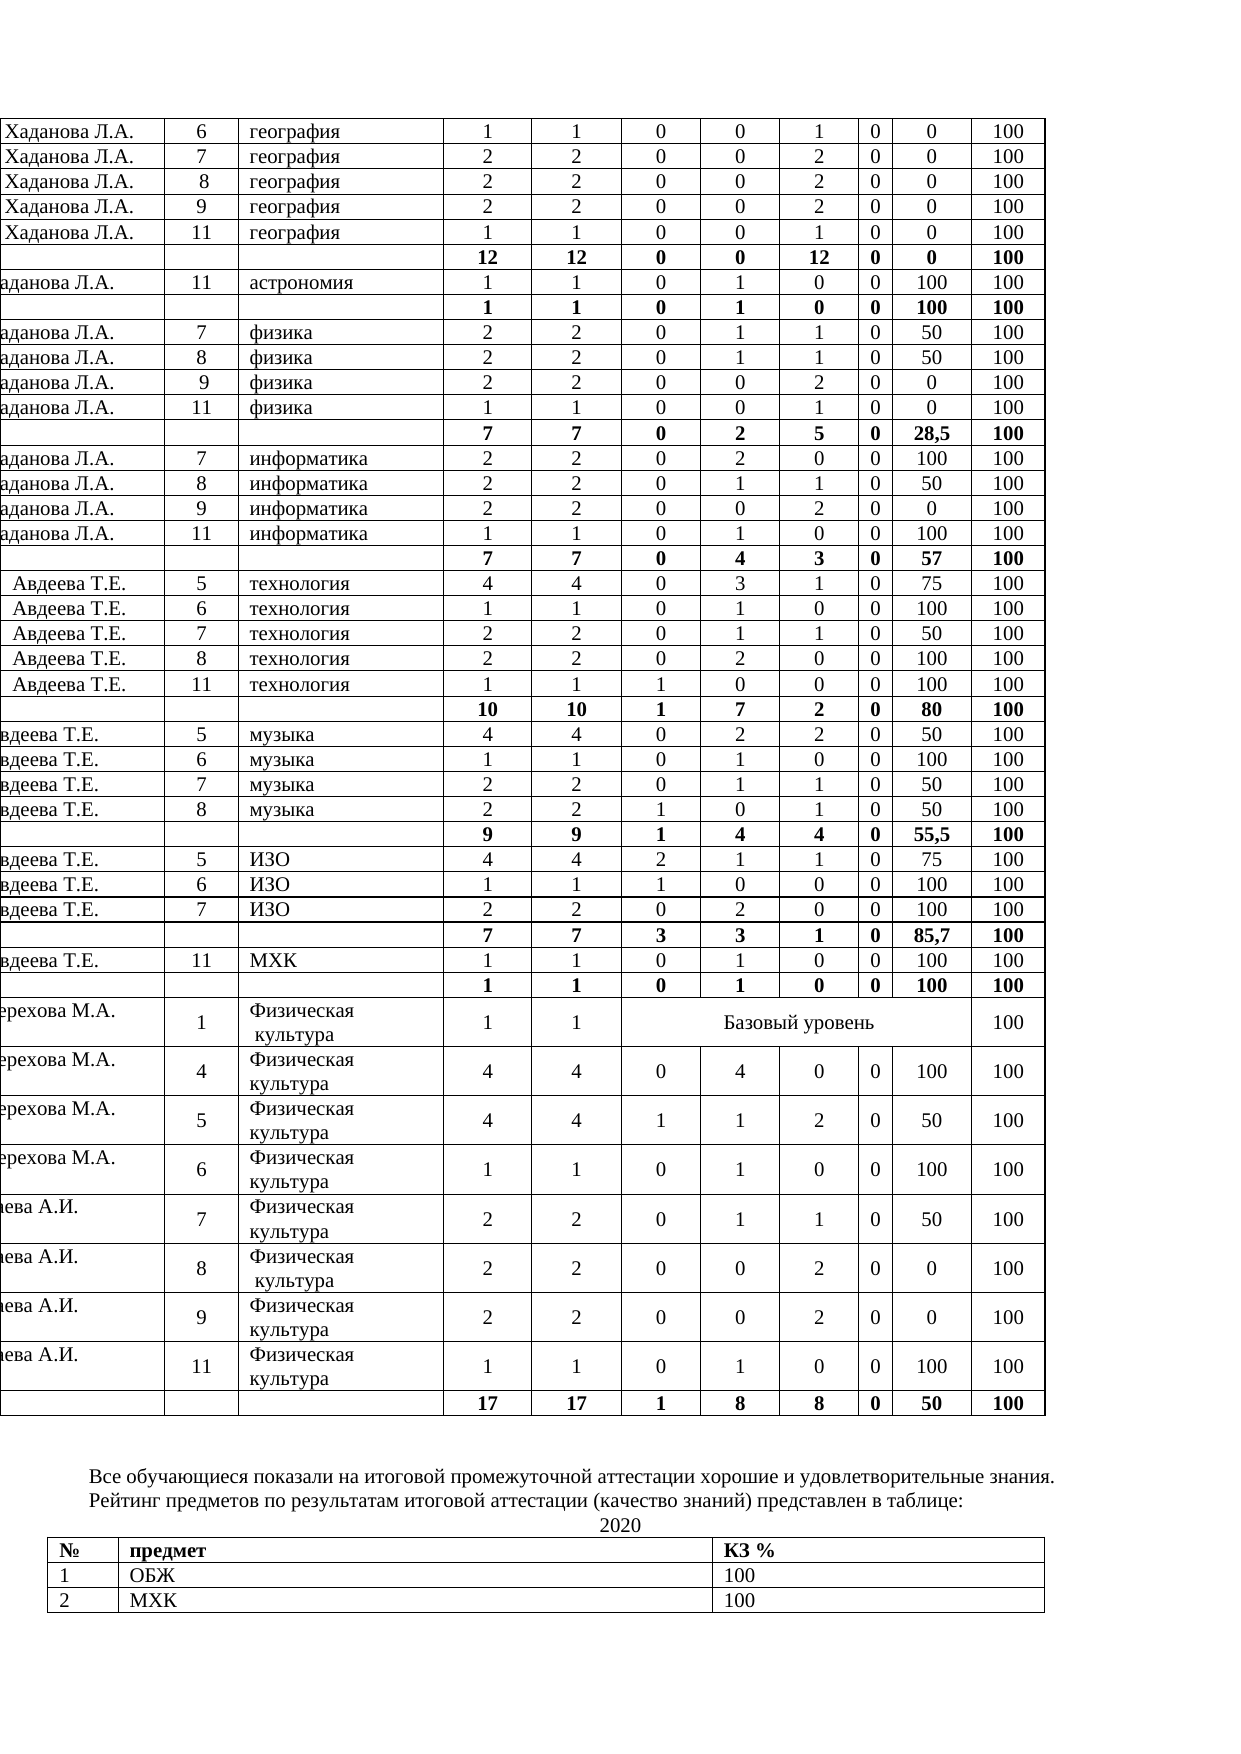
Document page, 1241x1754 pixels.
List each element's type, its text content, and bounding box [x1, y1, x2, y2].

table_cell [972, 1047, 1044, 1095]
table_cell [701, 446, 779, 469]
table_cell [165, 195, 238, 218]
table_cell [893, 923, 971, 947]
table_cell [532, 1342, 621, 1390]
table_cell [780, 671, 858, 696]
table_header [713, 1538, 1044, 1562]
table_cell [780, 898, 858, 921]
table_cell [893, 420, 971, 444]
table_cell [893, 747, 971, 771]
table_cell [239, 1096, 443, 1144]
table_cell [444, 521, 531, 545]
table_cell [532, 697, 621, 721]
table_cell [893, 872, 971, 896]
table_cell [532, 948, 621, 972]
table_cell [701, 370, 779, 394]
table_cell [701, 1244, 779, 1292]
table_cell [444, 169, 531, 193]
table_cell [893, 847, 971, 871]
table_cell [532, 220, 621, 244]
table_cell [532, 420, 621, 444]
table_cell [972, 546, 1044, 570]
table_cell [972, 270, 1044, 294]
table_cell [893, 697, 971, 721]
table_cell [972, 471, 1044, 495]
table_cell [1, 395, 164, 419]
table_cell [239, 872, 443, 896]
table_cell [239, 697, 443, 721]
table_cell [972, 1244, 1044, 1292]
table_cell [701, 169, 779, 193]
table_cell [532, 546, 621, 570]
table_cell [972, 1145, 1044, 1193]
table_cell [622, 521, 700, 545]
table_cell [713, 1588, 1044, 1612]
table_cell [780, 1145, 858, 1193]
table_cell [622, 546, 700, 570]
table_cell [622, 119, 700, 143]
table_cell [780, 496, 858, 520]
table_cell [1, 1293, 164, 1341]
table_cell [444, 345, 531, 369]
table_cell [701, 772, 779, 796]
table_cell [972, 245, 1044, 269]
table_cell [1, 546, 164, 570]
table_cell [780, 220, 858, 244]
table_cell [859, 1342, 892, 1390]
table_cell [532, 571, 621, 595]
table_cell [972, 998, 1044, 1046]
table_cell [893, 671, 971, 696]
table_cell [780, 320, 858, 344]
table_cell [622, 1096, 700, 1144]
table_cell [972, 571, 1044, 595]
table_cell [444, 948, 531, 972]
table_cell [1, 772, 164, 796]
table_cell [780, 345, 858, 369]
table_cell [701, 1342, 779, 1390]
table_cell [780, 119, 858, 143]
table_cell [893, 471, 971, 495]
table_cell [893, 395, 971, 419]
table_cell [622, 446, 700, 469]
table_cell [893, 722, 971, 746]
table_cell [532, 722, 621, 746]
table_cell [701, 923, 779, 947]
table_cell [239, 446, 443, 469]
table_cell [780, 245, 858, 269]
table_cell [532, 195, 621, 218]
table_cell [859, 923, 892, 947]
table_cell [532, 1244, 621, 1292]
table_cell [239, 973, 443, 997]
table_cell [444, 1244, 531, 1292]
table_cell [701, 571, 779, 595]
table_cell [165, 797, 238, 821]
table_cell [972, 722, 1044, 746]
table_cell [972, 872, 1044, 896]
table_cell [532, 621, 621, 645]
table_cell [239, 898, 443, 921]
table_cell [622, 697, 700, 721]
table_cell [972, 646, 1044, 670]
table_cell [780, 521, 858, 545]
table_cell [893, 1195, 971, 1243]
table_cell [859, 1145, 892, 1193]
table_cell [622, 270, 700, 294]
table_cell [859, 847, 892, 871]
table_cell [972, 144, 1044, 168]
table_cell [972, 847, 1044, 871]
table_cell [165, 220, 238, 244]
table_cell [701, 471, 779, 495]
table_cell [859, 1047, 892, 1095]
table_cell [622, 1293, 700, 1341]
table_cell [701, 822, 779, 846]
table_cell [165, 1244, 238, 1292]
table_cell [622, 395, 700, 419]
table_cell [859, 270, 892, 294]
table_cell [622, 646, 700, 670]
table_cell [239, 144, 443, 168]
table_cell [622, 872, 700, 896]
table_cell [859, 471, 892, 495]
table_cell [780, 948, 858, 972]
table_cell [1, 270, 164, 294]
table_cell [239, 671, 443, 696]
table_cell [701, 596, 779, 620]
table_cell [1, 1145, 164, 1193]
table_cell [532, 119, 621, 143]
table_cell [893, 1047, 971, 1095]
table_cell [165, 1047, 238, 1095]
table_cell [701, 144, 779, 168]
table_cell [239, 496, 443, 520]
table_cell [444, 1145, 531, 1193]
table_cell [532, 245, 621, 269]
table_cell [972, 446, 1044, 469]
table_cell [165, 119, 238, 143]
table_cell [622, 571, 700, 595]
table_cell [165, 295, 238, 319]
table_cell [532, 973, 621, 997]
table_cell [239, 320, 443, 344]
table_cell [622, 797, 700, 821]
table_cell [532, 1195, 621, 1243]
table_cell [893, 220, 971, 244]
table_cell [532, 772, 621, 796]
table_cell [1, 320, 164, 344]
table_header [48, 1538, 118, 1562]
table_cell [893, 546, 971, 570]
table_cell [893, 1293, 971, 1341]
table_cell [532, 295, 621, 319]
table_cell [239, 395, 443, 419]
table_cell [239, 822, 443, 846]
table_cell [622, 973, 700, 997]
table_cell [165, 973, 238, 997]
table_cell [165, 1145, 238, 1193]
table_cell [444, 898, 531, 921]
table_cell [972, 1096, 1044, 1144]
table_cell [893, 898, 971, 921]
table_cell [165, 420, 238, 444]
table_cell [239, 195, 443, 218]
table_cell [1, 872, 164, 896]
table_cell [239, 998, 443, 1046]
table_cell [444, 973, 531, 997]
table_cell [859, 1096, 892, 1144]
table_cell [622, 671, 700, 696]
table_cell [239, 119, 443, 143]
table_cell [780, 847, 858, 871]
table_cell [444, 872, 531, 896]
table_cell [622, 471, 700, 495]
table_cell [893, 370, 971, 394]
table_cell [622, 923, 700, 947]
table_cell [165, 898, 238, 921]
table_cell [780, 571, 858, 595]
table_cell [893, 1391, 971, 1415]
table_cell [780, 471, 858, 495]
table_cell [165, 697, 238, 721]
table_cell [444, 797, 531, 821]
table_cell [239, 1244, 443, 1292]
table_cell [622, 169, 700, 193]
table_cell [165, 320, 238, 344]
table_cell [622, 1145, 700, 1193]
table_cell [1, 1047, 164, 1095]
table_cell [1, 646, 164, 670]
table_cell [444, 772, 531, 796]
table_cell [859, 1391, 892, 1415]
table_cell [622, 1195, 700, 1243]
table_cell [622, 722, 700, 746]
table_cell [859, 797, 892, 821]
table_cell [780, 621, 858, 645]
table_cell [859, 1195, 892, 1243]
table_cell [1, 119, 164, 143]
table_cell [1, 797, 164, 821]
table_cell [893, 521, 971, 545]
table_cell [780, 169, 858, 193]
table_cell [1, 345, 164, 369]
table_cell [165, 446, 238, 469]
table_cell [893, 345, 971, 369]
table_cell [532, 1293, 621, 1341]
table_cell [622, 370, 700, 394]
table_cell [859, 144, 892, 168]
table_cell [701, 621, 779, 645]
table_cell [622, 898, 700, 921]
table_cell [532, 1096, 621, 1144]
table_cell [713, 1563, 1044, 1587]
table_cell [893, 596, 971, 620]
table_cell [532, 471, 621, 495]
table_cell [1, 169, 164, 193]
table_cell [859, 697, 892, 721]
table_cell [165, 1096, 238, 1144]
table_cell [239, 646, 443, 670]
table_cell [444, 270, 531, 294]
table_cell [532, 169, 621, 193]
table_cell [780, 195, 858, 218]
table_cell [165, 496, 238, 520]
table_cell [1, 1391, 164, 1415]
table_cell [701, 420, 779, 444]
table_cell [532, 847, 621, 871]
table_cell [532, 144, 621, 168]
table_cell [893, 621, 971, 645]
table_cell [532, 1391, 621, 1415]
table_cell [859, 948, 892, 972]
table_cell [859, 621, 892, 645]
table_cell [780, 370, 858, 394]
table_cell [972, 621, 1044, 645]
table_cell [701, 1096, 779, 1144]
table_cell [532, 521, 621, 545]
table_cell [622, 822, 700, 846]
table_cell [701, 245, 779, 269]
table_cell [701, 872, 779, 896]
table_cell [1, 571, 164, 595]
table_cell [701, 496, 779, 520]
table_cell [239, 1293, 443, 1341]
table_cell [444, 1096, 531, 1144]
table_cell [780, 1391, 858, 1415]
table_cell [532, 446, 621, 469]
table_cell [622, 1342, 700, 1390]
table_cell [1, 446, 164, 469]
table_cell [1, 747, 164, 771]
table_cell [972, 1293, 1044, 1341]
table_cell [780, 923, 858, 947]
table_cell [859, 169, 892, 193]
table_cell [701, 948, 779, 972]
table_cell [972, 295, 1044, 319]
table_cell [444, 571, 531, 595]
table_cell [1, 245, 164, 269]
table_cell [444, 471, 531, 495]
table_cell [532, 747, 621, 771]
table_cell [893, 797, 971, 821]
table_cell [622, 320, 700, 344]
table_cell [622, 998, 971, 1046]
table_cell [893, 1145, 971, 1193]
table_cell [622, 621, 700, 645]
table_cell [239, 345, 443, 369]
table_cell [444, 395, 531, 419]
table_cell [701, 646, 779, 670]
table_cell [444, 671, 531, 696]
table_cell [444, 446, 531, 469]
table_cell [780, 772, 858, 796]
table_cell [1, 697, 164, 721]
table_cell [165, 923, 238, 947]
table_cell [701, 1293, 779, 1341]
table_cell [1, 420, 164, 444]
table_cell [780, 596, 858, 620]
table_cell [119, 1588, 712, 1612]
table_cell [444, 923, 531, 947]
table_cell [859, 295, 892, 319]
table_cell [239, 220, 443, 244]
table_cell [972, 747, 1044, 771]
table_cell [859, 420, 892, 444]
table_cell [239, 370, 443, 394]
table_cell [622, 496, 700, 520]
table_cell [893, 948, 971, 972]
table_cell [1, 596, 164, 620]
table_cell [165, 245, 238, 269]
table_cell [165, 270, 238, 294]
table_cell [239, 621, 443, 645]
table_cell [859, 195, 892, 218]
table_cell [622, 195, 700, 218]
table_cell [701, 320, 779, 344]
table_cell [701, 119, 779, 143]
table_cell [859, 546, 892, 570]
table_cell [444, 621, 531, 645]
text Рейтинг предметов по результатам итоговой аттестации (качество знаний) представлен в таблице: [59, 1488, 1152, 1512]
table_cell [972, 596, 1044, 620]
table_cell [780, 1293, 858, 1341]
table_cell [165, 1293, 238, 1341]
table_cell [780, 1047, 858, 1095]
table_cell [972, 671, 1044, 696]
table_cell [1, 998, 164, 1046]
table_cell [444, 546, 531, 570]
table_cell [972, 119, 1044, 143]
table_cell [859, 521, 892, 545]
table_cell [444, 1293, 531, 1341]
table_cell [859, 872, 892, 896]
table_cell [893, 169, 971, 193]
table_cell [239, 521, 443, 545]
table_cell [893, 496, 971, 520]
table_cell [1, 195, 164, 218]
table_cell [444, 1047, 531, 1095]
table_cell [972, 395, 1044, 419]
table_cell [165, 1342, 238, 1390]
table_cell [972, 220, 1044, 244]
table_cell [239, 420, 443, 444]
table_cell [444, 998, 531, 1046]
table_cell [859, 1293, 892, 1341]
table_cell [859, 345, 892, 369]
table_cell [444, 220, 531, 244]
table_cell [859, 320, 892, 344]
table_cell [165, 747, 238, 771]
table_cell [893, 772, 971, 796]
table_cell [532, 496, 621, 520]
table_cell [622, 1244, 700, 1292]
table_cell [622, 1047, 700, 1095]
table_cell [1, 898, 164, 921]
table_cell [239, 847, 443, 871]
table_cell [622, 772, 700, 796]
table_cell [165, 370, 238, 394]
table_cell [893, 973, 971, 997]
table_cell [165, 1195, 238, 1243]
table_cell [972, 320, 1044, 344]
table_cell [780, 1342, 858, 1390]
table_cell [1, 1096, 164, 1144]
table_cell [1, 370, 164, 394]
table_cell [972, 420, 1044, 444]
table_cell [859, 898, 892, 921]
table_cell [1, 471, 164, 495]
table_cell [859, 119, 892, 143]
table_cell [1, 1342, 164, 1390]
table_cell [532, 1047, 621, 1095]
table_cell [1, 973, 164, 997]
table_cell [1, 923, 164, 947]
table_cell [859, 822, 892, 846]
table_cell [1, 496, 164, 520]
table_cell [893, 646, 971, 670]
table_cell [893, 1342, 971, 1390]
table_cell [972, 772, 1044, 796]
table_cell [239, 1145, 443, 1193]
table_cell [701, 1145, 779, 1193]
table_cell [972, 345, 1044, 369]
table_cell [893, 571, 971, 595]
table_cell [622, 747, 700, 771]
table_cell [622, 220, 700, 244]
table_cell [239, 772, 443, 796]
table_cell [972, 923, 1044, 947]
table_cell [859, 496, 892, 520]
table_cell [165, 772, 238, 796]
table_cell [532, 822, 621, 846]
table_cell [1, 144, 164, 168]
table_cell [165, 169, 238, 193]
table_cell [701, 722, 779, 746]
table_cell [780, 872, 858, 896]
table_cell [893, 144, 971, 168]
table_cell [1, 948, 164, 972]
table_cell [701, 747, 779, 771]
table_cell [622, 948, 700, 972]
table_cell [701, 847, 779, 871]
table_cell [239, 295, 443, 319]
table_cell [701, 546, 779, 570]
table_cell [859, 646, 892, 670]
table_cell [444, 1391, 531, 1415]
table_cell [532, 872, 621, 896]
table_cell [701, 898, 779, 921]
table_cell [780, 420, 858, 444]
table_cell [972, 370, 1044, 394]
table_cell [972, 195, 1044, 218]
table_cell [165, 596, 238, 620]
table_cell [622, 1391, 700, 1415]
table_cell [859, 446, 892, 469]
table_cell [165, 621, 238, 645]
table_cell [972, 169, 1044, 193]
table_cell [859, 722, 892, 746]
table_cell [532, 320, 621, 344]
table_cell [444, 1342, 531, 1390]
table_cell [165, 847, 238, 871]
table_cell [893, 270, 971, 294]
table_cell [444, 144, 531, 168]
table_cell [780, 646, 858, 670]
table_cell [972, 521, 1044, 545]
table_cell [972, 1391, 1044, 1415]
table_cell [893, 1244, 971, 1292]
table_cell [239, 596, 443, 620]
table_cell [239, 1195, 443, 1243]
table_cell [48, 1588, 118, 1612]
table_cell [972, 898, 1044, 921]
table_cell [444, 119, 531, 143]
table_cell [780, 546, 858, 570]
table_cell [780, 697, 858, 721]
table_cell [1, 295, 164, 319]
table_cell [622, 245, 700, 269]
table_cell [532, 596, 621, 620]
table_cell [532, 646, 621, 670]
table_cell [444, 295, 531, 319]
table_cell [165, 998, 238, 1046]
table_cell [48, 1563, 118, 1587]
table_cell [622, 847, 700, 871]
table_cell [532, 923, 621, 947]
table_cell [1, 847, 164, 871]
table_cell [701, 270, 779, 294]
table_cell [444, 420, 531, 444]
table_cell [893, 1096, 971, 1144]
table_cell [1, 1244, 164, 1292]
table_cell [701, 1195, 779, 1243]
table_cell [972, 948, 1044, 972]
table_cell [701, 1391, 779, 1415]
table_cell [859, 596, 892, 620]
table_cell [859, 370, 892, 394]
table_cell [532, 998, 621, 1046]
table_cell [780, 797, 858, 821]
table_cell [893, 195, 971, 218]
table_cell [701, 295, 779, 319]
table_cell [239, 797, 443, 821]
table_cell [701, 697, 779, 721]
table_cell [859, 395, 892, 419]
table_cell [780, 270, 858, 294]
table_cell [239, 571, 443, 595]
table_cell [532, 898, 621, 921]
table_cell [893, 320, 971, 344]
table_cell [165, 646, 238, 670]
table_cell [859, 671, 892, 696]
text 2020 [59, 1512, 1152, 1537]
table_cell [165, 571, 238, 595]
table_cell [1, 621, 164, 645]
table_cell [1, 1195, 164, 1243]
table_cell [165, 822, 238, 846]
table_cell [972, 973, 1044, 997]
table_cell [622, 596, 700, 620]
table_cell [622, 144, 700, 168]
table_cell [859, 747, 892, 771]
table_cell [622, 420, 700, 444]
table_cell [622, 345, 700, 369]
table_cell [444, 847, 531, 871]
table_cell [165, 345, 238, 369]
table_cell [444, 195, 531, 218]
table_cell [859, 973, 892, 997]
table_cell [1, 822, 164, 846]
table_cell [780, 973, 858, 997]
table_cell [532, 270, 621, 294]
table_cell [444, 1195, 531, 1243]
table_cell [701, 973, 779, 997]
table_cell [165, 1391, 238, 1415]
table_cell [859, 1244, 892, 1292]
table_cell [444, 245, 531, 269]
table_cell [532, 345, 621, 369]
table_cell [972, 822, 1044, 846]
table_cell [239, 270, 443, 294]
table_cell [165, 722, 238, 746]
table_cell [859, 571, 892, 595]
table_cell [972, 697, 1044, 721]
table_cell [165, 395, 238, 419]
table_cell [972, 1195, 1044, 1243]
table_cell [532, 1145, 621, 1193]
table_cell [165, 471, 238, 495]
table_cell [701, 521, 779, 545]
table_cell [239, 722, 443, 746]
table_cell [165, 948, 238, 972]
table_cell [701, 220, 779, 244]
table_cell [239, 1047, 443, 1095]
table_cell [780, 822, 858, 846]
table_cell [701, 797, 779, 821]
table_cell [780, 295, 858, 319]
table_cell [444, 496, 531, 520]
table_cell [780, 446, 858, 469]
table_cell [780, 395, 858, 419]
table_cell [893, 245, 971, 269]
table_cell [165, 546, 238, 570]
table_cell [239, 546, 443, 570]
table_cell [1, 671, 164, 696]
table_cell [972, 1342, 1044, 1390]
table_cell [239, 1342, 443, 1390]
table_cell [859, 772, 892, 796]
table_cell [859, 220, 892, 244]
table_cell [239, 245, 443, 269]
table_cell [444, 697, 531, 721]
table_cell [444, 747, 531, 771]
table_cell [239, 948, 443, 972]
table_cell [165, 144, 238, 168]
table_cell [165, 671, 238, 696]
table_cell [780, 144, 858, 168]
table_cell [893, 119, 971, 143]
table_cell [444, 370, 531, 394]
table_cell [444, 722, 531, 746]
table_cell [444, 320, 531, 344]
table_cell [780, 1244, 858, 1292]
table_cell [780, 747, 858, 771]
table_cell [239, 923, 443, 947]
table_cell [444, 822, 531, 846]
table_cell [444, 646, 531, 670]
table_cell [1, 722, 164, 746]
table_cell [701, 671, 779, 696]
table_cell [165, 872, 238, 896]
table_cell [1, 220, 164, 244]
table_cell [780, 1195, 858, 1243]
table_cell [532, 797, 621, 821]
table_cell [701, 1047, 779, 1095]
text Все обучающиеся показали на итоговой промежуточной аттестации хорошие и удовлетворительные знания. [59, 1464, 1152, 1488]
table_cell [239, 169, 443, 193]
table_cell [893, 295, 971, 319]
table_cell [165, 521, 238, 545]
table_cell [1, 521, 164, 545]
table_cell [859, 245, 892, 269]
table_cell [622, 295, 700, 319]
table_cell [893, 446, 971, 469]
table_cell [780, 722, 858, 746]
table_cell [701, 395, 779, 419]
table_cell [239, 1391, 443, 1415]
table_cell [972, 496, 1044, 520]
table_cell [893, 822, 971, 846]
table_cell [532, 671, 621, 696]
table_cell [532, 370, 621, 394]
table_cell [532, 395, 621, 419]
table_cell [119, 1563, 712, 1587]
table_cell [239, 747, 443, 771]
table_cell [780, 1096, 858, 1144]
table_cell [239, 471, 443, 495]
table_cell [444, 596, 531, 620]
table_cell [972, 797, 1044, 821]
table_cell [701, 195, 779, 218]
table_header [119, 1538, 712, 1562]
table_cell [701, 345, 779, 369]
